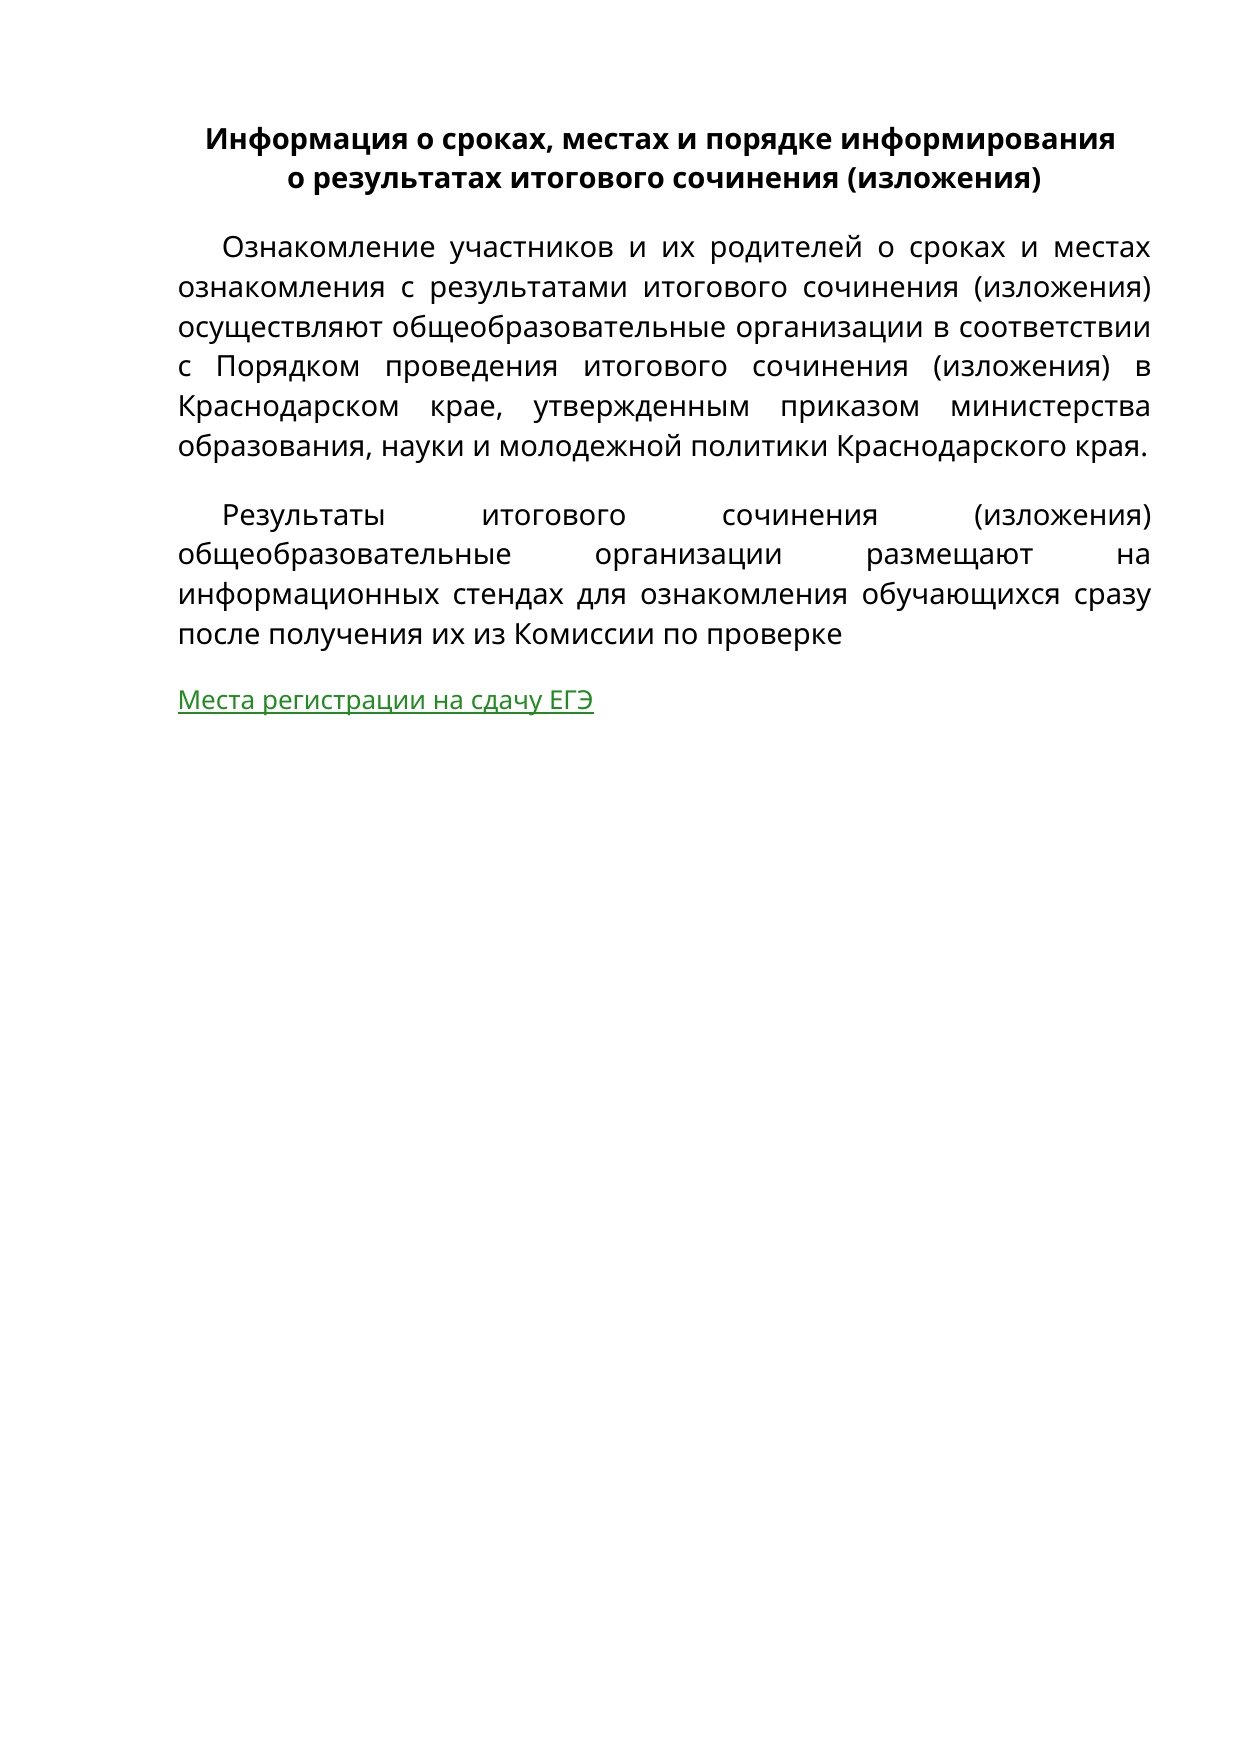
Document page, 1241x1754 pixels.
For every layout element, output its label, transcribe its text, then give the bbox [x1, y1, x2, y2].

text Результаты итогового сочинения (изложения) общеобразовательные организации размещают на информационных стендах для ознакомления обучающихся сразу после получения их из Комиссии по проверке [177, 494, 1152, 653]
text Ознакомление участников и их родителей о сроках и местах ознакомления с результатами итогового сочинения (изложения) осуществляют общеобразовательные организации в соответствии с Порядком проведения итогового сочинения (изложения) в Краснодарском крае, утвержденным приказом министерства образования, науки и молодежной политики Краснодарского края. [177, 227, 1152, 465]
text Информация о сроках, местах и порядке информирования о результатах итогового сочинения (изложения) [177, 118, 1152, 197]
text Места регистрации на сдачу ЕГЭ [177, 682, 1152, 717]
